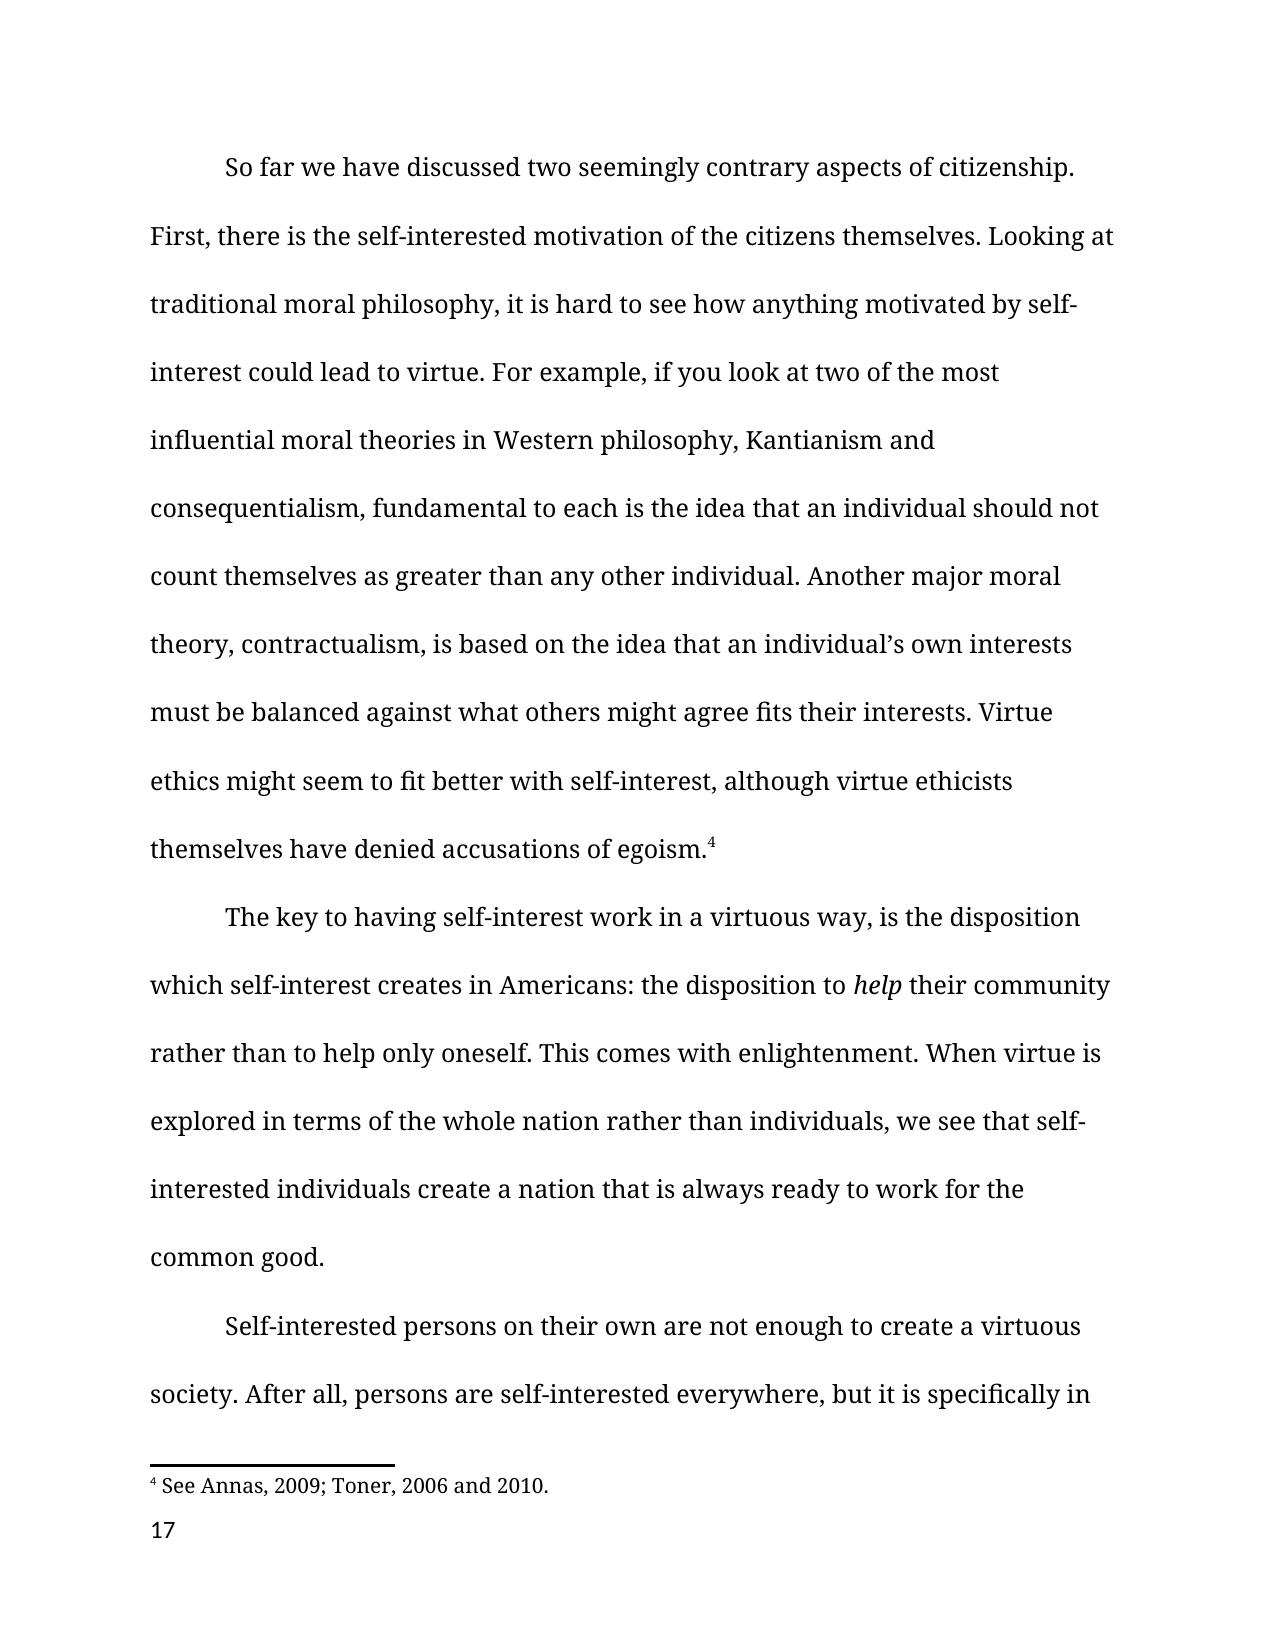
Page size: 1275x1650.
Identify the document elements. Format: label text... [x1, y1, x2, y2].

text So far we have discussed two seemingly contrary aspects of citizenship. First, there is the self-interested motivation of the citizens themselves. Looking at traditional moral philosophy, it is hard to see how anything motivated by self-interest could lead to virtue. For example, if you look at two of the most influential moral theories in Western philosophy, Kantianism and consequentialism, fundamental to each is the idea that an individual should not count themselves as greater than any other individual. Another major moral theory, contractualism, is based on the idea that an individual’s own interests must be balanced against what others might agree fits their interests. Virtue ethics might seem to fit better with self-interest, although virtue ethicists themselves have denied accusations of egoism. [150, 150, 1125, 865]
text The key to having self-interest work in a virtuous way, is the disposition which self-interest creates in Americans: the disposition to help their community rather than to help only oneself. This comes with enlightenment. When virtue is explored in terms of the whole nation rather than individuals, we see that self-interested individuals create a nation that is always ready to work for the common good. [150, 899, 1125, 1274]
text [150, 1308, 1125, 1410]
